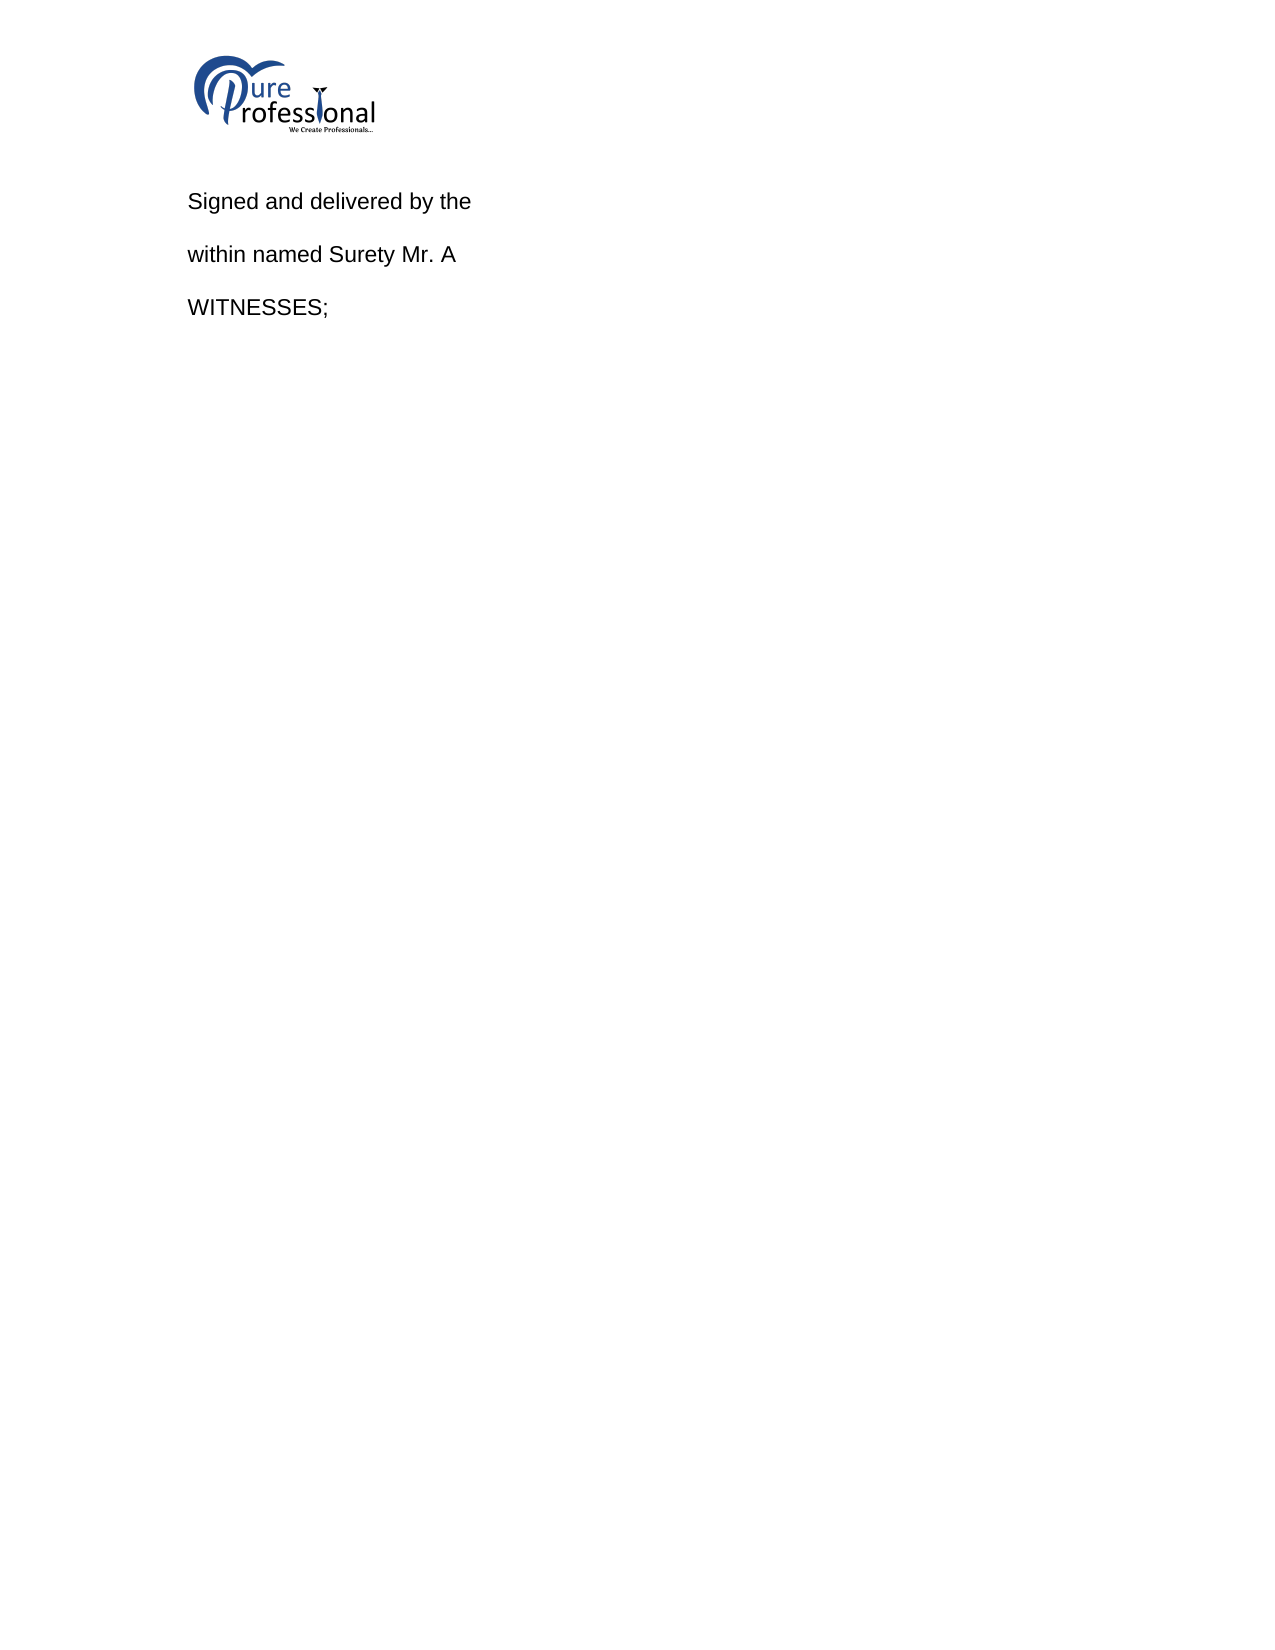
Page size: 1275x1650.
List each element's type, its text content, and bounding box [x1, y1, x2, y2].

text within named Surety Mr. A [187, 241, 1087, 267]
picture [187, 0, 376, 189]
text Signed and delivered by the [187, 188, 1087, 214]
text WITNESSES; [187, 294, 1087, 320]
